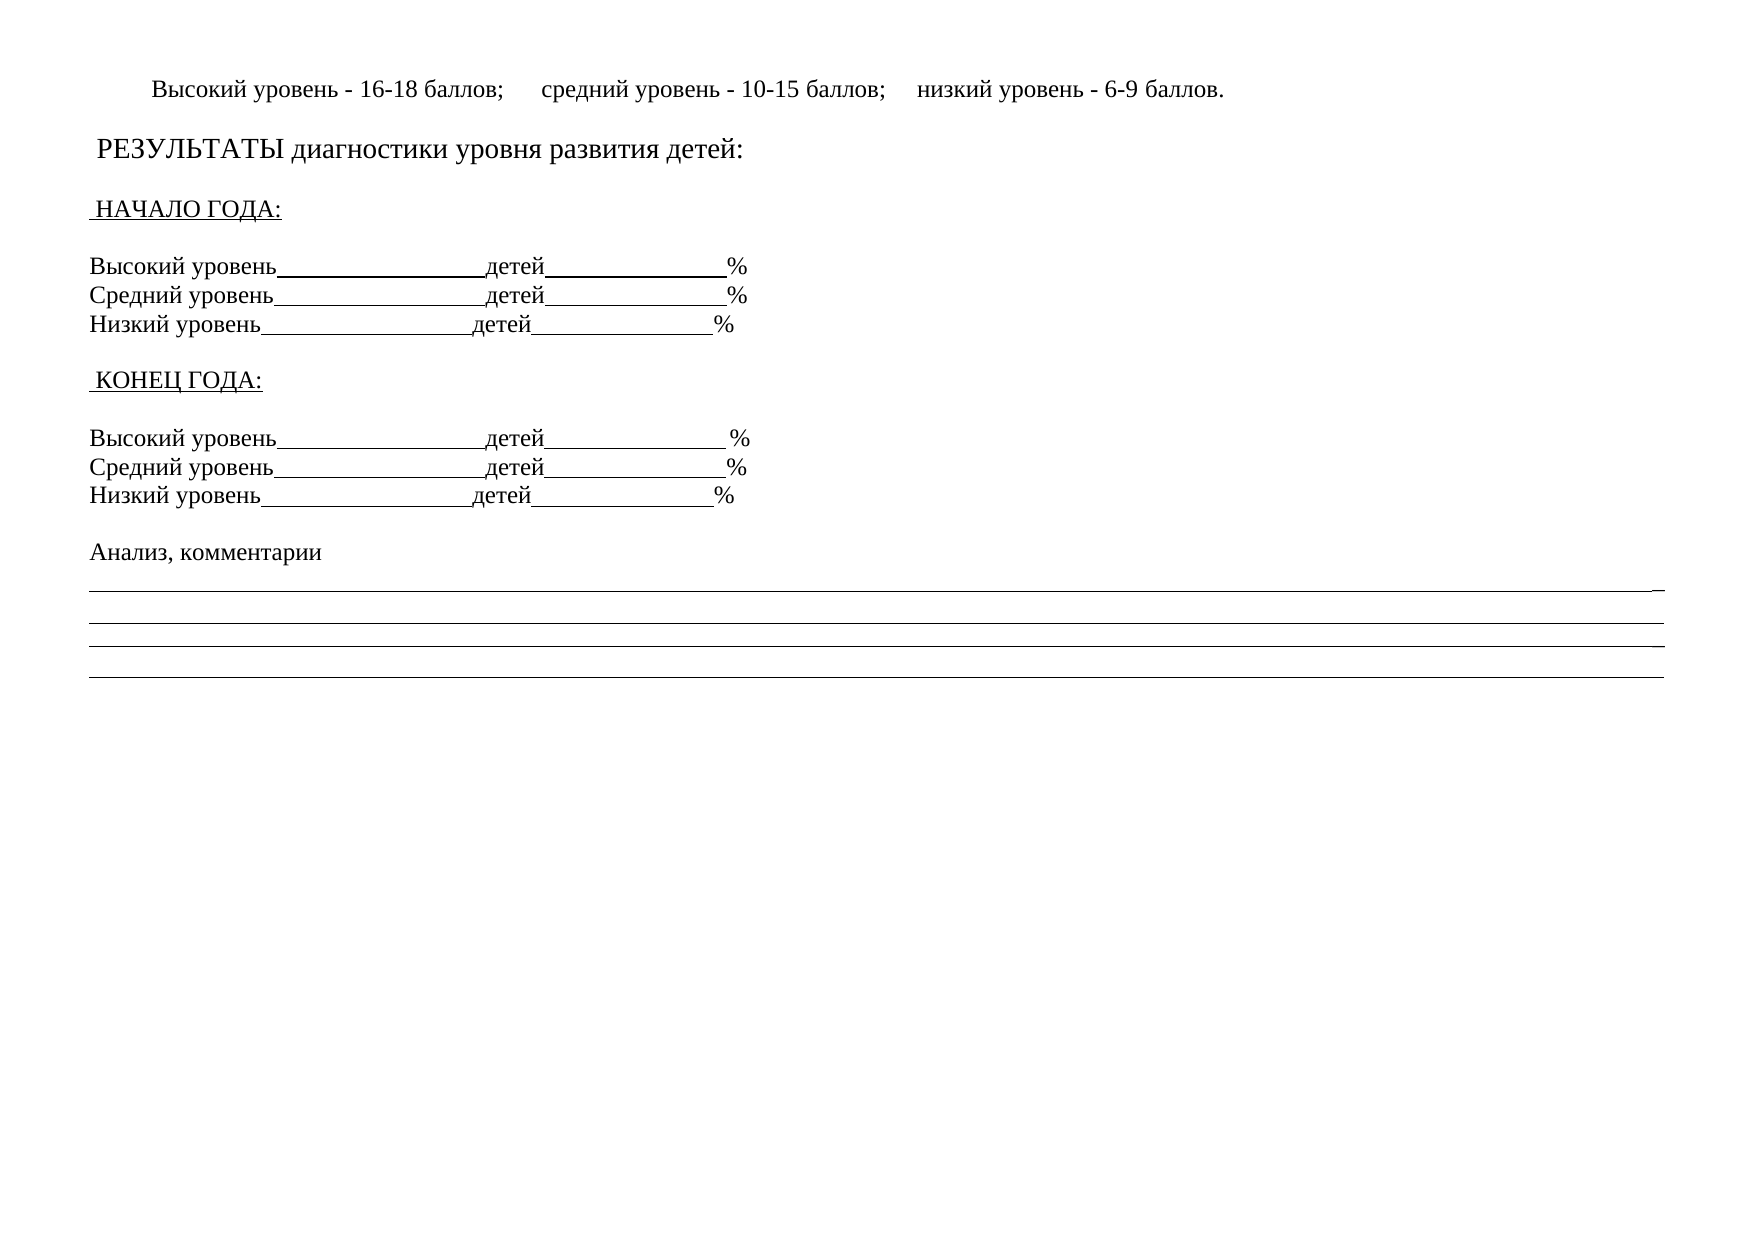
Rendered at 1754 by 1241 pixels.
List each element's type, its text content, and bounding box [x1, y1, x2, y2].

text _ [89, 566, 1710, 594]
text Высокий уровень - 16-18 баллов; средний уровень - 10-15 баллов; низкий уровень - 6-9 баллов. [151, 74, 1710, 103]
text КОНЕЦ ГОДА: [89, 366, 1710, 394]
subtitle РЕЗУЛЬТАТЫ диагностики уровня развития детей: [96, 131, 1710, 165]
text НАЧАЛО ГОДА: [89, 194, 1710, 223]
text _ [89, 619, 1710, 649]
text Высокий уровень детей % Средний уровень детей % Низкий уровень детей % [89, 423, 751, 509]
text Анализ, комментарии [89, 537, 1710, 566]
text Высокий уровень детей % Средний уровень детей % Низкий уровень детей % [89, 251, 751, 337]
